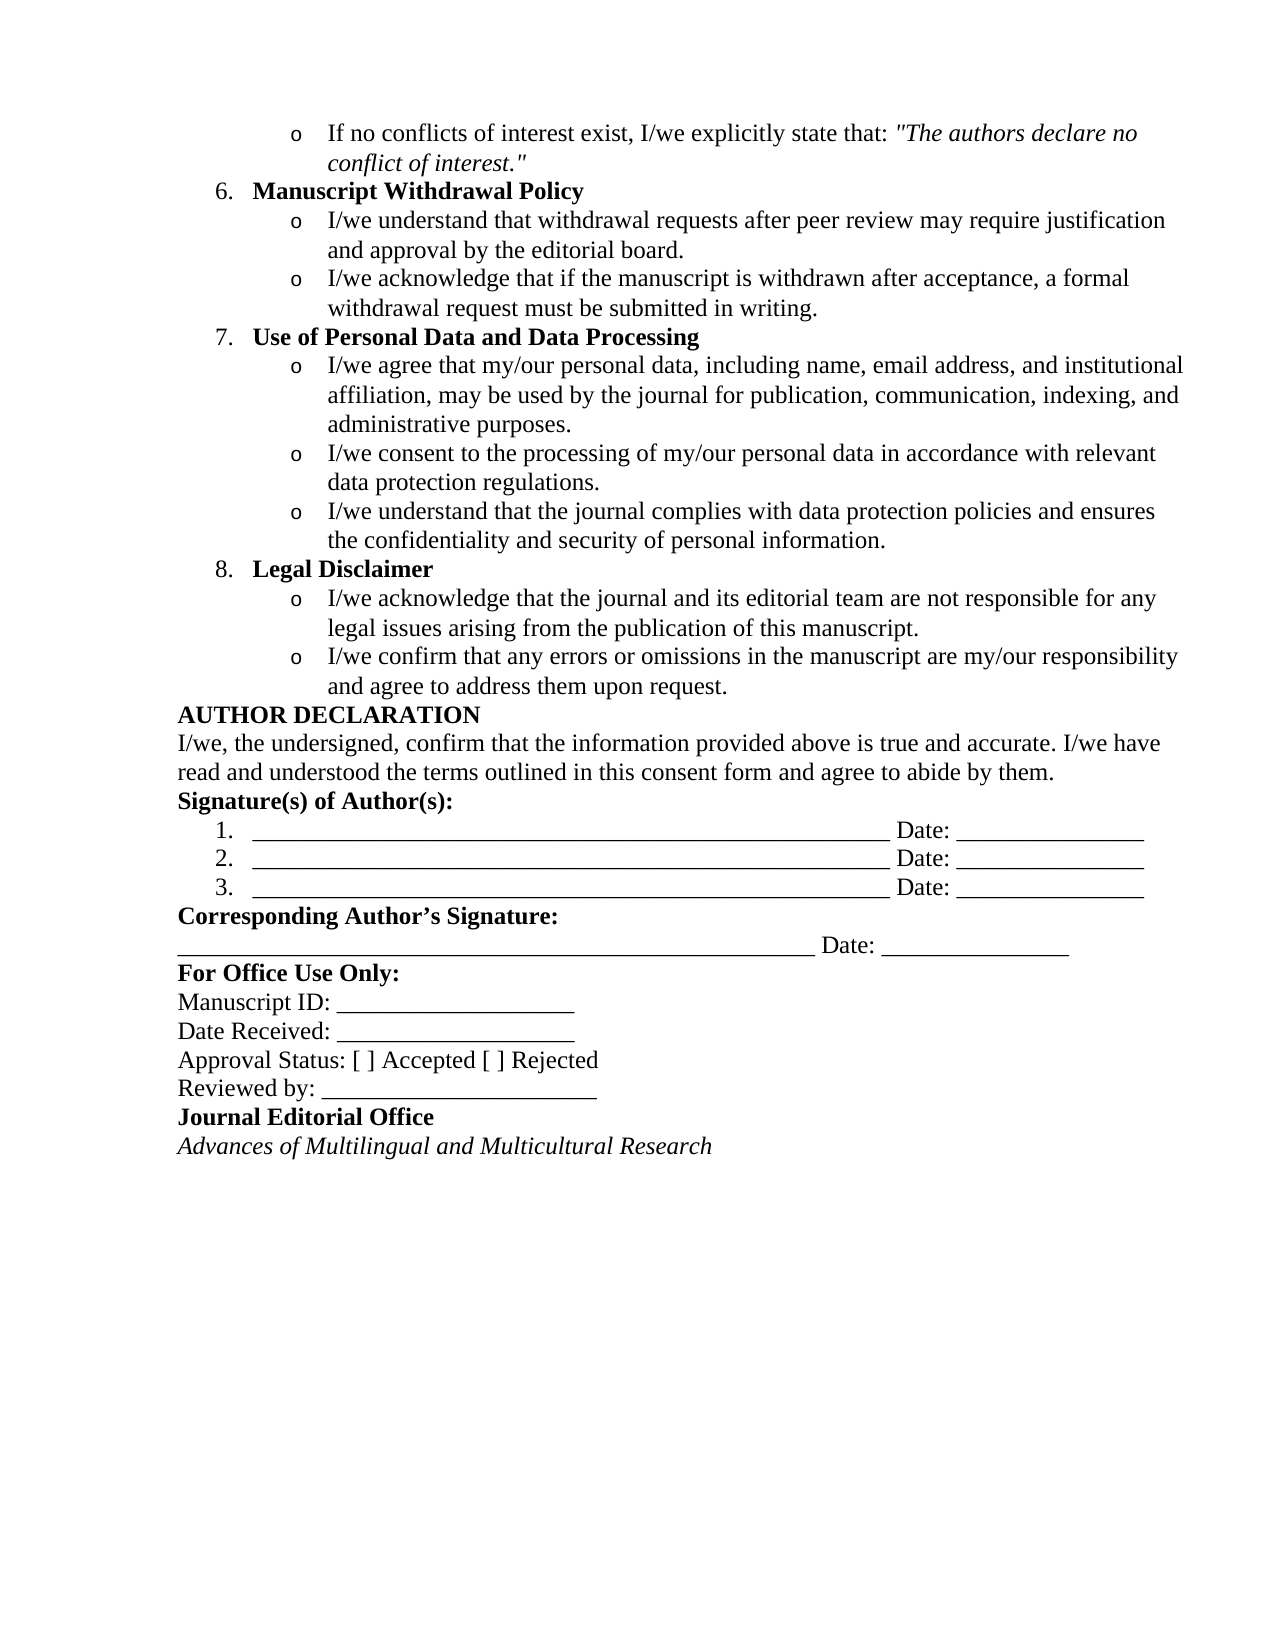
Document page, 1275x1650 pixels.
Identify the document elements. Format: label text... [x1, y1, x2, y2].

list Manuscript Withdrawal Policy [215, 176, 1186, 205]
list If no conflicts of interest exist, I/we explicitly state that: "The authors declare no conflict of interest." [290, 118, 1186, 176]
list I/we agree that my/our personal data, including name, email address, and institutional affiliation, may be used by the journal for publication, communication, indexing, and administrative purposes. [290, 351, 1186, 438]
list Legal Disclaimer [215, 554, 1186, 583]
list ___________________________________________________ Date: _______________ [215, 815, 1186, 843]
list I/we understand that the journal complies with data protection policies and ensures the confidentiality and security of personal information. [290, 496, 1186, 554]
text I/we, the undersigned, confirm that the information provided above is true and accurate. I/we have read and understood the terms outlined in this consent form and agree to abide by them. [177, 728, 1186, 786]
list I/we confirm that any errors or omissions in the manuscript are my/our responsibility and agree to address them upon request. [290, 641, 1186, 700]
list I/we consent to the processing of my/our personal data in accordance with relevant data protection regulations. [290, 438, 1186, 496]
text Corresponding Author’s Signature: ___________________________________________________ Date: _______________ [177, 901, 1186, 958]
list I/we understand that withdrawal requests after peer review may require justification and approval by the editorial board. [290, 205, 1186, 263]
text For Office Use Only: Manuscript ID: ___________________ Date Received: ___________________ Approval Status: [ ] Accepted [ ] Rejected Reviewed by: ______________________ [177, 958, 1186, 1102]
text Signature(s) of Author(s): [177, 786, 1186, 815]
text Journal Editorial Office Advances of Multilingual and Multicultural Research [177, 1102, 1186, 1160]
list Use of Personal Data and Data Processing [215, 322, 1186, 351]
text AUTHOR DECLARATION [177, 700, 1186, 728]
list ___________________________________________________ Date: _______________ [215, 843, 1186, 872]
list ___________________________________________________ Date: _______________ [215, 872, 1186, 901]
list I/we acknowledge that if the manuscript is withdrawn after acceptance, a formal withdrawal request must be submitted in writing. [290, 263, 1186, 322]
list I/we acknowledge that the journal and its editorial team are not responsible for any legal issues arising from the publication of this manuscript. [290, 583, 1186, 641]
